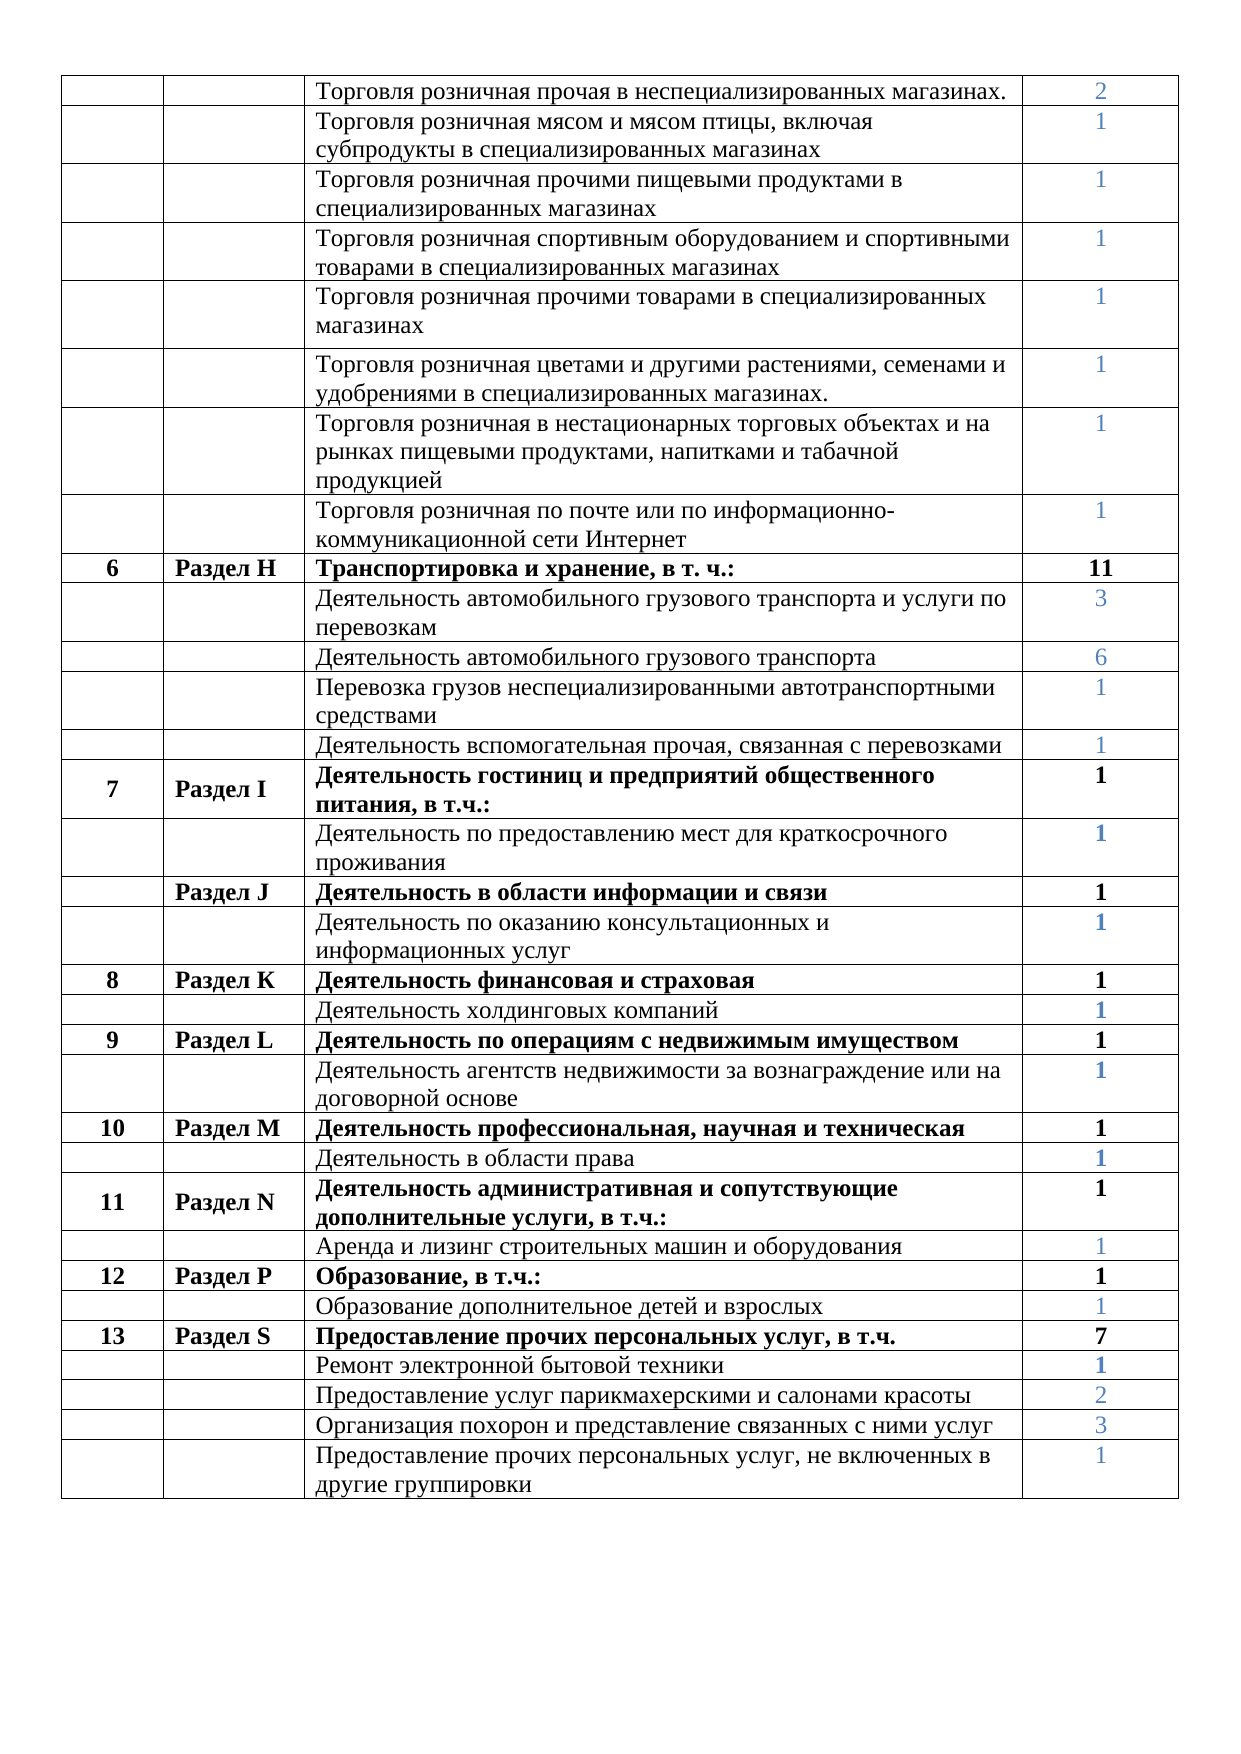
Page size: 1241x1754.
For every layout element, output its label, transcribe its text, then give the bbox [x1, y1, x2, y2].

table_cell Транспортировка и хранение, в т. ч.: [305, 554, 1022, 582]
table_cell 8 [62, 965, 163, 994]
table_cell [164, 672, 304, 729]
table_cell [164, 819, 304, 876]
table_cell 12 [62, 1261, 163, 1290]
table_cell 1 [1023, 223, 1178, 280]
table_cell 1 [1023, 760, 1178, 817]
table_cell [164, 907, 304, 964]
table_cell 7 [1023, 1321, 1178, 1349]
table_cell [164, 1351, 304, 1379]
table_cell [62, 730, 163, 759]
table_cell [62, 1440, 163, 1497]
table_cell Раздел J [164, 877, 304, 906]
table_cell [62, 223, 163, 280]
table_cell [164, 642, 304, 671]
table_cell Раздел К [164, 965, 304, 994]
table_cell [62, 1410, 163, 1439]
table_cell [62, 495, 163, 552]
table_cell Раздел Р [164, 1261, 304, 1290]
table_cell Деятельность автомобильного грузового транспорта [305, 642, 1022, 671]
table_cell 1 [1023, 281, 1178, 348]
table_cell [164, 1410, 304, 1439]
table_cell [62, 408, 163, 494]
table_cell 1 [1023, 907, 1178, 964]
table_cell Ремонт электронной бытовой техники [305, 1351, 1022, 1379]
table_cell Деятельность вспомогательная прочая, связанная с перевозками [305, 730, 1022, 759]
table_cell [164, 583, 304, 641]
table_cell Деятельность профессиональная, научная и техническая [305, 1113, 1022, 1142]
table_cell Раздел Н [164, 554, 304, 582]
table_cell 1 [1023, 408, 1178, 494]
table_cell 7 [62, 760, 163, 817]
table_cell 1 [1023, 1025, 1178, 1054]
table_cell [62, 907, 163, 964]
table_cell Раздел М [164, 1113, 304, 1142]
table_cell Деятельность по оказанию консультационных и информационных услуг [305, 907, 1022, 964]
table_cell [62, 877, 163, 906]
table_cell Организация похорон и представление связанных с ними услуг [305, 1410, 1022, 1439]
table_cell Аренда и лизинг строительных машин и оборудования [305, 1231, 1022, 1260]
table_cell 1 [1023, 349, 1178, 407]
table_cell Торговля розничная прочими пищевыми продуктами в специализированных магазинах [305, 164, 1022, 222]
table_cell 1 [1023, 1055, 1178, 1112]
table_cell Раздел N [164, 1173, 304, 1230]
table_cell [164, 995, 304, 1024]
table_cell [164, 408, 304, 494]
table_cell 1 [1023, 819, 1178, 876]
table_cell 1 [1023, 1291, 1178, 1320]
table_cell 1 [1023, 1173, 1178, 1230]
table_cell Деятельность агентств недвижимости за вознаграждение или на договорной основе [305, 1055, 1022, 1112]
table_cell [164, 1143, 304, 1172]
table_cell Торговля розничная мясом и мясом птицы, включая субпродукты в специализированных магазинах [305, 106, 1022, 163]
table_cell [164, 1231, 304, 1260]
table_cell 9 [62, 1025, 163, 1054]
table_cell [164, 106, 304, 163]
table_cell [62, 1291, 163, 1320]
table_cell 1 [1023, 1113, 1178, 1142]
table_cell [62, 1143, 163, 1172]
table_cell Деятельность гостиниц и предприятий общественного питания, в т.ч.: [305, 760, 1022, 817]
table_cell [62, 164, 163, 222]
table_cell [62, 1380, 163, 1409]
table_cell Торговля розничная прочая в неспециализированных магазинах. [305, 76, 1022, 105]
table_cell Деятельность в области информации и связи [305, 877, 1022, 906]
table_cell Деятельность в области права [305, 1143, 1022, 1172]
table_cell Предоставление услуг парикмахерскими и салонами красоты [305, 1380, 1022, 1409]
table_cell [164, 1380, 304, 1409]
table_cell Раздел I [164, 760, 304, 817]
table_cell Деятельность по предоставлению мест для краткосрочного проживания [305, 819, 1022, 876]
table_cell 6 [62, 554, 163, 582]
table_cell [164, 349, 304, 407]
table_cell 1 [1023, 965, 1178, 994]
table_cell Деятельность автомобильного грузового транспорта и услуги по перевозкам [305, 583, 1022, 641]
table_cell 1 [1023, 1351, 1178, 1379]
table_cell Предоставление прочих персональных услуг, не включенных в другие группировки [305, 1440, 1022, 1497]
table_cell [62, 583, 163, 641]
table_cell [164, 223, 304, 280]
table_cell [164, 1055, 304, 1112]
table_cell 10 [62, 1113, 163, 1142]
table_cell 3 [1023, 1410, 1178, 1439]
table_cell [164, 281, 304, 348]
table_cell [164, 495, 304, 552]
table_cell 11 [1023, 554, 1178, 582]
table_cell 6 [1023, 642, 1178, 671]
table_cell [164, 76, 304, 105]
table_cell 1 [1023, 1440, 1178, 1497]
table_cell [164, 1440, 304, 1497]
table_cell [62, 281, 163, 348]
table_cell Раздел L [164, 1025, 304, 1054]
table_cell [62, 995, 163, 1024]
table_cell Деятельность по операциям с недвижимым имуществом [305, 1025, 1022, 1054]
table_cell Деятельность финансовая и страховая [305, 965, 1022, 994]
table_cell 1 [1023, 877, 1178, 906]
table_cell [62, 349, 163, 407]
table_cell [164, 1291, 304, 1320]
table_cell Торговля розничная в нестационарных торговых объектах и на рынках пищевыми продуктами, напитками и табачной продукцией [305, 408, 1022, 494]
table_cell 1 [1023, 1261, 1178, 1290]
table_cell 13 [62, 1321, 163, 1349]
table_cell [62, 672, 163, 729]
table_cell 1 [1023, 730, 1178, 759]
table_cell [62, 1055, 163, 1112]
table_cell 1 [1023, 672, 1178, 729]
table_cell [62, 76, 163, 105]
table_cell [62, 1231, 163, 1260]
table_cell Образование, в т.ч.: [305, 1261, 1022, 1290]
table_cell [62, 1351, 163, 1379]
table_cell Перевозка грузов неспециализированными автотранспортными средствами [305, 672, 1022, 729]
table_cell 1 [1023, 1231, 1178, 1260]
table_cell [164, 164, 304, 222]
table_cell Образование дополнительное детей и взрослых [305, 1291, 1022, 1320]
table_cell 1 [1023, 995, 1178, 1024]
table_cell 3 [1023, 583, 1178, 641]
table_cell [164, 730, 304, 759]
table_cell Торговля розничная спортивным оборудованием и спортивными товарами в специализированных магазинах [305, 223, 1022, 280]
table_cell [62, 819, 163, 876]
table_cell 1 [1023, 164, 1178, 222]
table_cell [62, 642, 163, 671]
table_cell Деятельность административная и сопутствующие дополнительные услуги, в т.ч.: [305, 1173, 1022, 1230]
table_cell Предоставление прочих персональных услуг, в т.ч. [305, 1321, 1022, 1349]
table_cell 1 [1023, 1143, 1178, 1172]
table_cell [62, 106, 163, 163]
table_cell Торговля розничная цветами и другими растениями, семенами и удобрениями в специализированных магазинах. [305, 349, 1022, 407]
table_cell 2 [1023, 76, 1178, 105]
table_cell Торговля розничная прочими товарами в специализированных магазинах [305, 281, 1022, 348]
table_cell 1 [1023, 106, 1178, 163]
table_cell 11 [62, 1173, 163, 1230]
table_cell 1 [1023, 495, 1178, 552]
table_cell Раздел S [164, 1321, 304, 1349]
table_cell Торговля розничная по почте или по информационно-коммуникационной сети Интернет [305, 495, 1022, 552]
table_cell Деятельность холдинговых компаний [305, 995, 1022, 1024]
table_cell 2 [1023, 1380, 1178, 1409]
